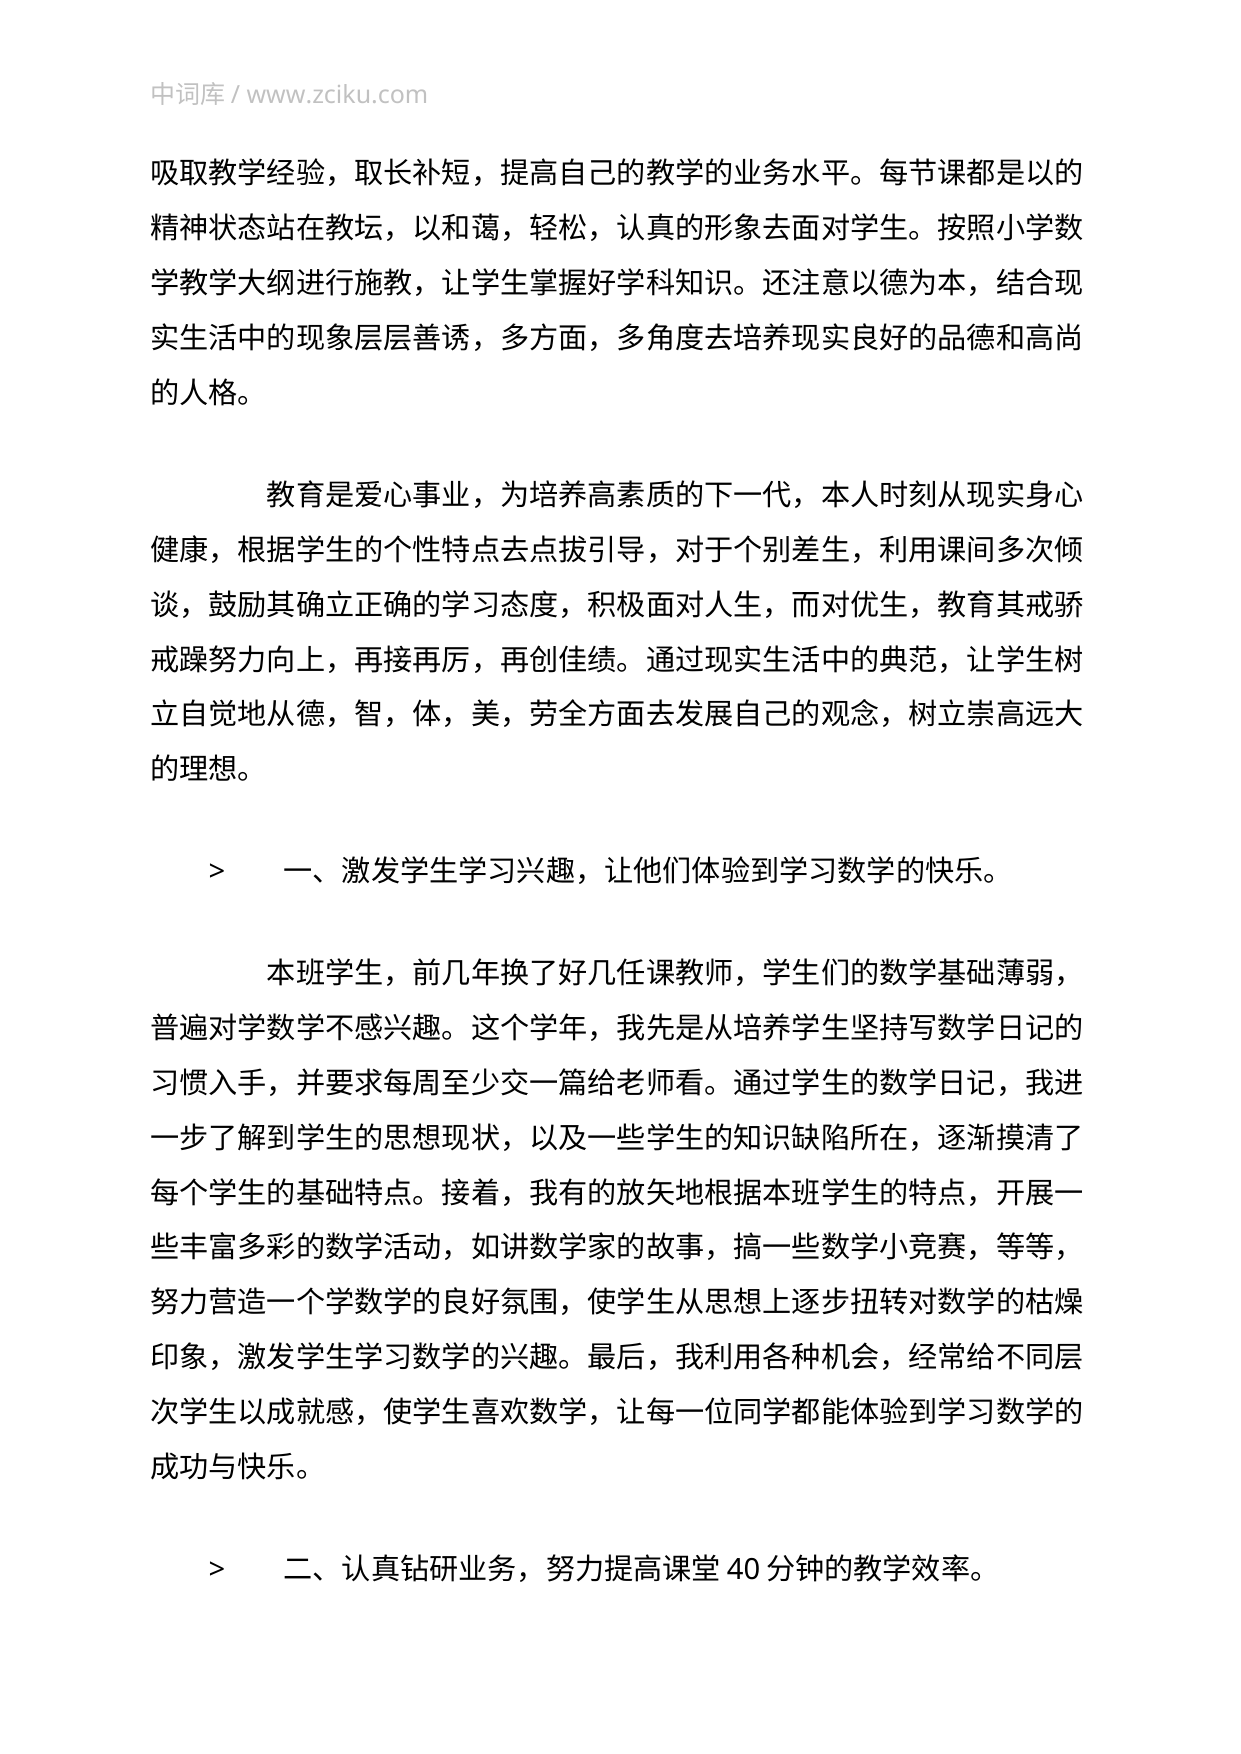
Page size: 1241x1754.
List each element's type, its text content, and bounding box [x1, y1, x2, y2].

text > 二、认真钻研业务，努力提高课堂40分钟的教学效率。 [150, 1545, 1090, 1588]
text 本班学生，前几年换了好几任课教师，学生们的数学基础薄弱，普遍对学数学不感兴趣。这个学年，我先是从培养学生坚持写数学日记的习惯入手，并要求每周至少交一篇给老师看。通过学生的数学日记，我进一步了解到学生的思想现状，以及一些学生的知识缺陷所在，逐渐摸清了每个学生的基础特点。接着，我有的放矢地根据本班学生的特点，开展一些丰富多彩的数学活动，如讲数学家的故事，搞一些数学小竞赛，等等，努力营造一个学数学的良好氛围，使学生从思想上逐步扭转对数学的枯燥印象，激发学生学习数学的兴趣。最后，我利用各种机会，经常给不同层次学生以成就感，使学生喜欢数学，让每一位同学都能体验到学习数学的成功与快乐。 [150, 949, 1090, 1486]
text 教育是爱心事业，为培养高素质的下一代，本人时刻从现实身心健康，根据学生的个性特点去点拔引导，对于个别差生，利用课间多次倾谈，鼓励其确立正确的学习态度，积极面对人生，而对优生，教育其戒骄戒躁努力向上，再接再厉，再创佳绩。通过现实生活中的典范，让学生树立自觉地从德，智，体，美，劳全方面去发展自己的观念，树立崇高远大的理想。 [150, 471, 1090, 788]
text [150, 150, 1090, 412]
text > 一、激发学生学习兴趣，让他们体验到学习数学的快乐。 [150, 848, 1090, 890]
